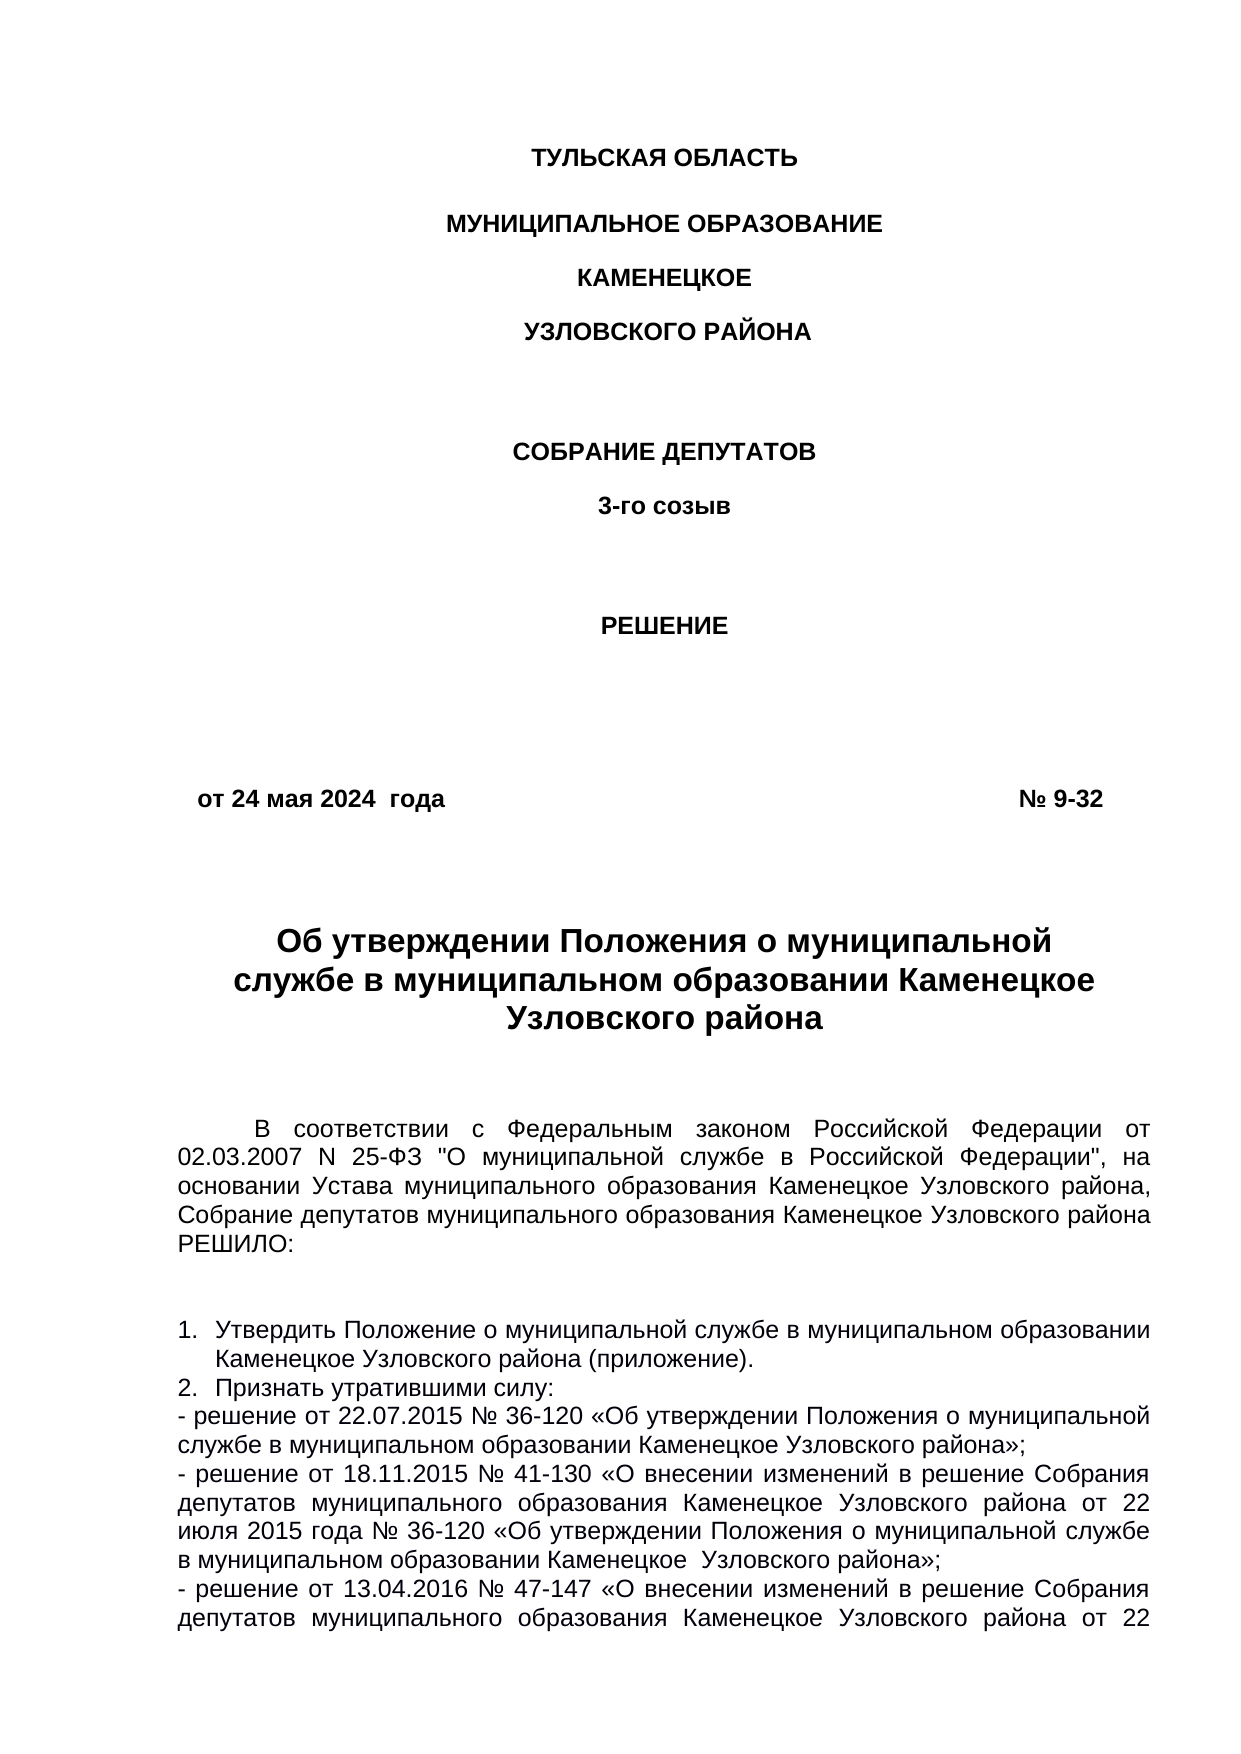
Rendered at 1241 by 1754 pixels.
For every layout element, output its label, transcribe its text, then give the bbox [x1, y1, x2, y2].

table_cell № 9-32 [668, 759, 1143, 826]
text - решение от 22.07.2015 № 36-120 «Об утверждении Положения о муниципальной службе в муниципальном образовании Каменецкое Узловского района»; [177, 1401, 1152, 1459]
text Об утверждении Положения о муниципальной [177, 921, 1152, 960]
text Узловского района [177, 998, 1152, 1037]
text В соответствии с Федеральным законом Российской Федерации от 02.03.2007 N 25-ФЗ "О муниципальной службе в Российской Федерации", на основании Устава муниципального образования Каменецкое Узловского района, Собрание депутатов муниципального образования Каменецкое Узловского района РЕШИЛО: [177, 1114, 1152, 1257]
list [177, 1574, 1152, 1631]
table_cell СОБРАНИЕ ДЕПУТАТОВ 3-го созыв [186, 358, 1143, 586]
table_cell РЕШЕНИЕ [186, 586, 1143, 759]
table_header ТУЛЬСКАЯ ОБЛАСТЬ [186, 118, 1143, 184]
list Утвердить Положение о муниципальной службе в муниципальном образовании Каменецкое Узловского района (приложение). [177, 1315, 1152, 1372]
text службе в муниципальном образовании Каменецкое [177, 960, 1152, 998]
list Признать утратившими силу: [177, 1372, 1152, 1401]
table_cell от 24 мая 2024 года [186, 759, 667, 826]
table_cell МУНИЦИПАЛЬНОЕ ОБРАЗОВАНИЕ КАМЕНЕЦКОЕ УЗЛОВСКОГО РАЙОНА [186, 184, 1143, 358]
list - решение от 18.11.2015 № 41-130 «О внесении изменений в решение Собрания депутатов муниципального образования Каменецкое Узловского района от 22 июля 2015 года № 36-120 «Об утверждении Положения о муниципальной службе в муниципальном образовании Каменецкое Узловского района»; [177, 1459, 1152, 1574]
